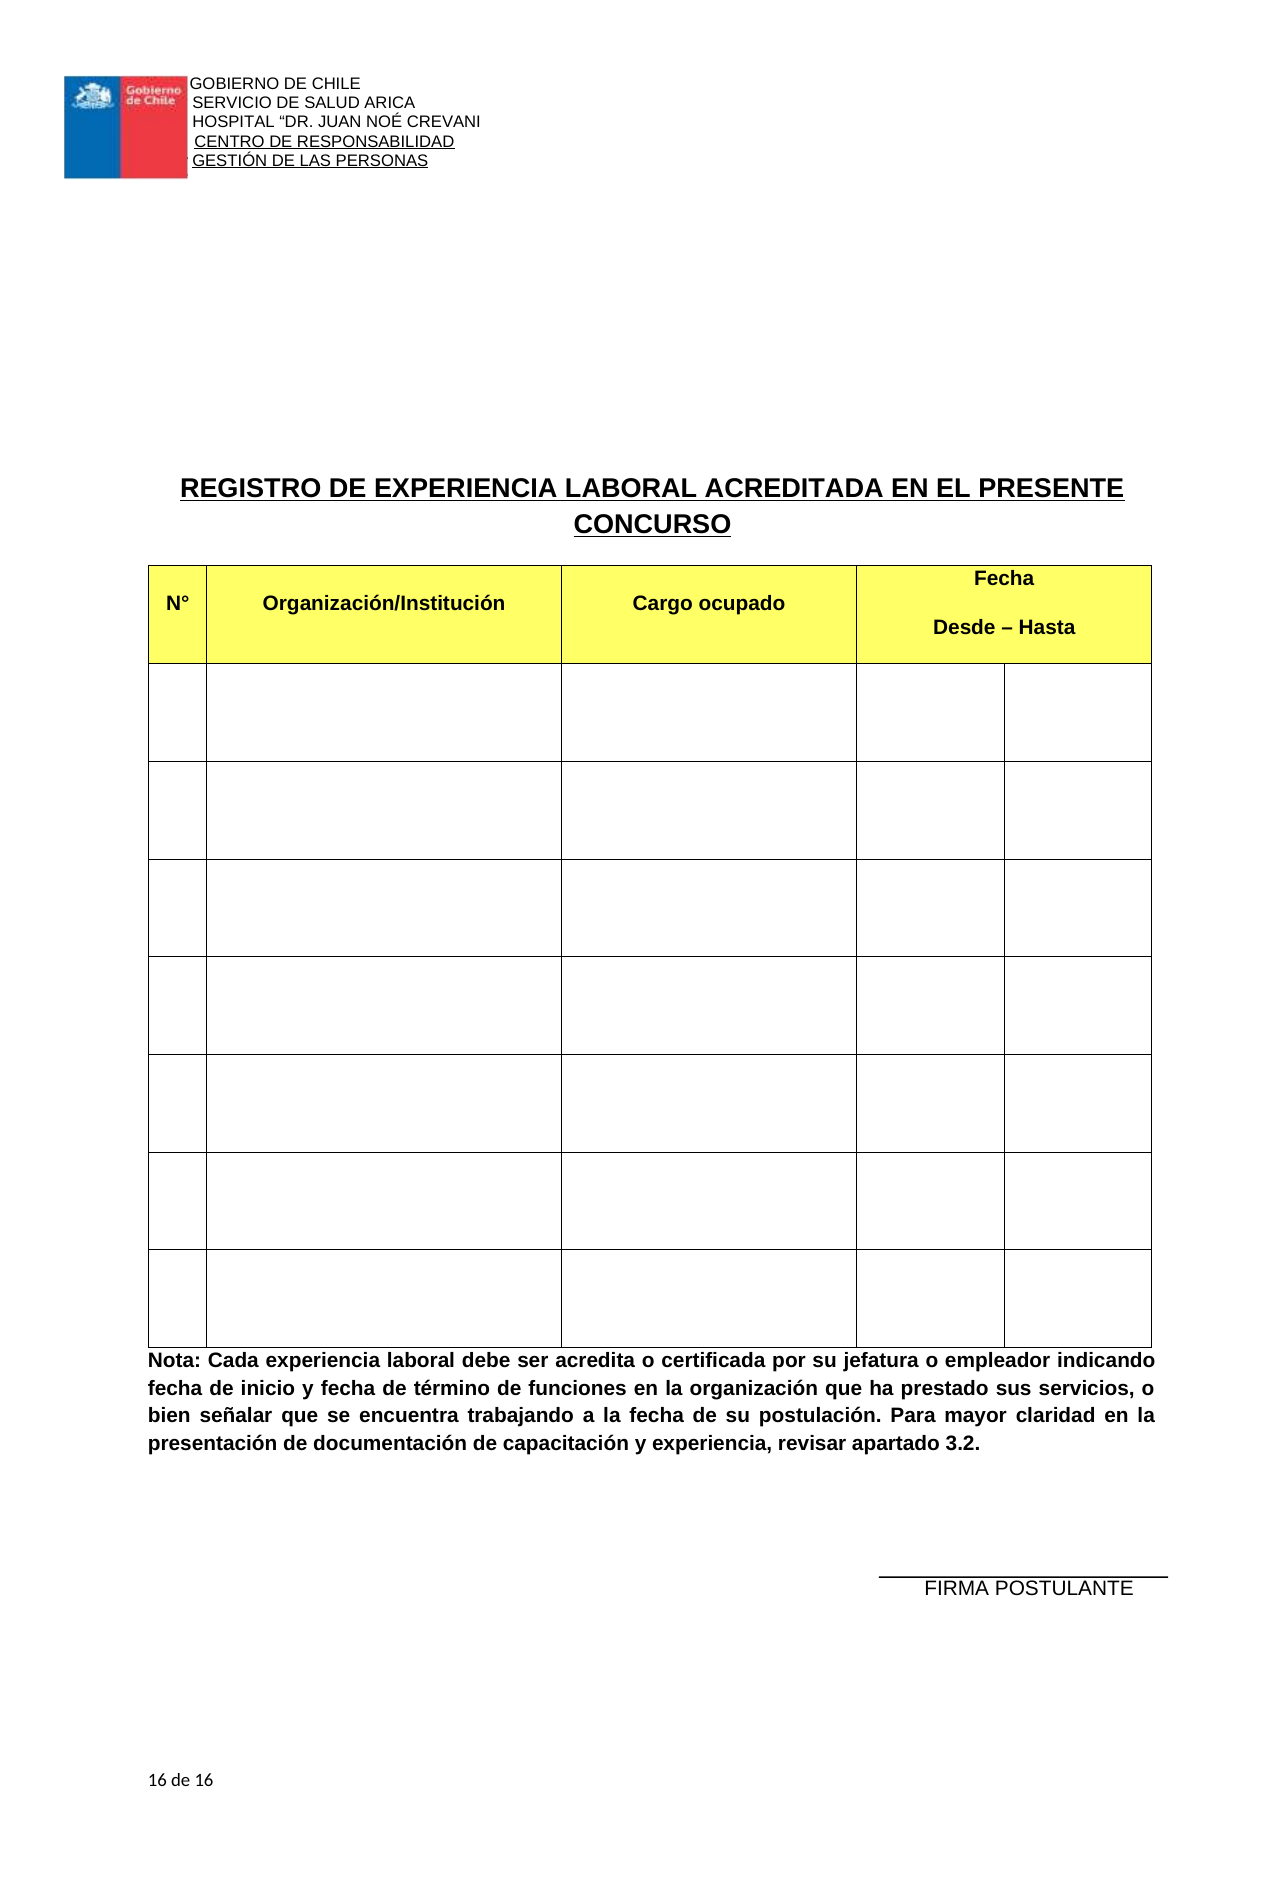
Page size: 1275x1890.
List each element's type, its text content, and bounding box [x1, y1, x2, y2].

table_cell [1005, 1153, 1151, 1249]
table_cell [857, 860, 1004, 956]
table_cell [1005, 762, 1151, 858]
table_cell [857, 1153, 1004, 1249]
table_cell [207, 1055, 561, 1152]
table_cell [562, 1153, 856, 1249]
table_cell [207, 957, 561, 1054]
table_cell [562, 957, 856, 1054]
table_cell [562, 1250, 856, 1347]
table_cell [207, 1250, 561, 1347]
text REGISTRO DE EXPERIENCIA LABORAL ACREDITADA EN EL PRESENTE CONCURSO [148, 472, 1157, 539]
table_header Organización/Institución [207, 566, 561, 663]
table_cell [207, 1153, 561, 1249]
text FIRMA POSTULANTE [148, 1576, 1157, 1599]
table_cell [149, 1055, 206, 1152]
table_cell [149, 1153, 206, 1249]
table_header Cargo ocupado [562, 566, 856, 663]
table_cell [562, 860, 856, 956]
table_header N° [149, 566, 206, 663]
table_cell [207, 762, 561, 858]
table_cell [857, 762, 1004, 858]
table_cell [149, 860, 206, 956]
table_cell [207, 860, 561, 956]
table_cell [1005, 1250, 1151, 1347]
table_cell [1005, 1055, 1151, 1152]
table_cell [1005, 860, 1151, 956]
table_cell [857, 1055, 1004, 1152]
table_cell [857, 664, 1004, 761]
table_cell [207, 664, 561, 761]
table_cell [149, 664, 206, 761]
table_cell [1005, 957, 1151, 1054]
table_cell [562, 762, 856, 858]
table_cell [857, 1250, 1004, 1347]
table_header Fecha Desde – Hasta [857, 566, 1151, 663]
table_cell [857, 957, 1004, 1054]
table_cell [562, 1055, 856, 1152]
table_cell [562, 664, 856, 761]
table_cell [149, 762, 206, 858]
table_cell [149, 957, 206, 1054]
table_cell [149, 1250, 206, 1347]
table_cell [1005, 664, 1151, 761]
text Nota: Cada experiencia laboral debe ser acredita o certificada por su jefatura o empleador indicando fecha de inicio y fecha de término de funciones en la organización que ha prestado sus servicios, o bien señalar que se encuentra trabajando a la fecha de su postulación. Para mayor claridad en la presentación de documentación de capacitación y experiencia, revisar apartado 3.2. [148, 1348, 1157, 1454]
picture [63, 75, 188, 180]
